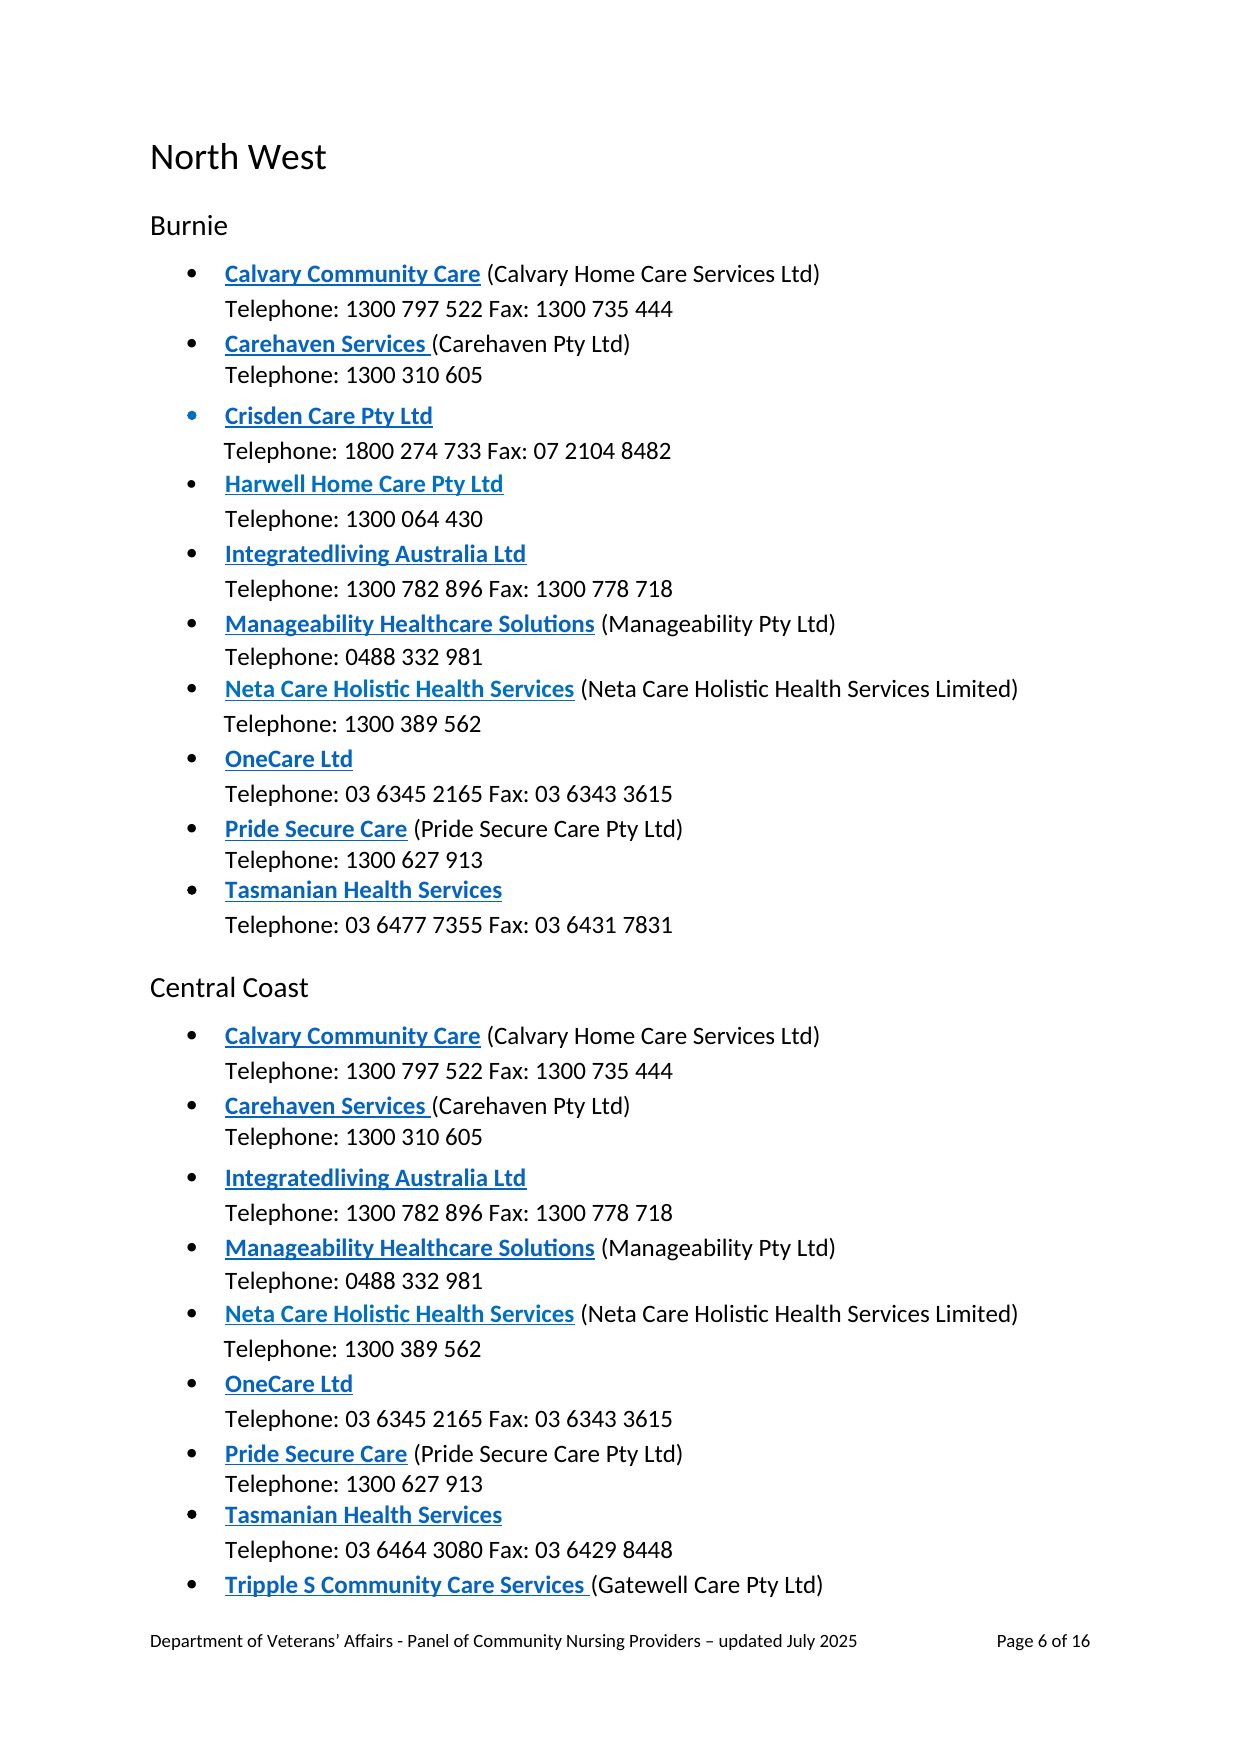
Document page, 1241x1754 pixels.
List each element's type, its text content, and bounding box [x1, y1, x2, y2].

list Integratedliving Australia Ltd [187, 1162, 1090, 1192]
text Telephone: 1300 627 913 [225, 844, 1090, 874]
subtitle Central Coast [150, 969, 1090, 1005]
text Telephone: 1300 389 562 [150, 1333, 1090, 1363]
list Telephone: 1300 064 430 [225, 503, 1090, 533]
list Manageability Healthcare Solutions (Manageability Pty Ltd) [187, 608, 1090, 638]
list Neta Care Holistic Health Services (Neta Care Holistic Health Services Limited) [187, 673, 1090, 704]
text Telephone: 1300 627 913 [225, 1468, 1090, 1499]
subtitle North West [150, 133, 1090, 179]
text Telephone: 03 6477 7355 Fax: 03 6431 7831 [225, 909, 1090, 940]
list Integratedliving Australia Ltd [187, 538, 1090, 568]
subtitle Burnie [150, 207, 1090, 243]
list OneCare Ltd Telephone: 03 6345 2165 Fax: 03 6343 3615 [187, 1368, 1090, 1433]
list Harwell Home Care Pty Ltd [187, 468, 1090, 498]
text Telephone: 03 6464 3080 Fax: 03 6429 8448 [225, 1534, 1090, 1564]
text Telephone: 1300 782 896 Fax: 1300 778 718 [225, 573, 1090, 603]
list Crisden Care Pty Ltd [187, 400, 1090, 430]
list Calvary Community Care (Calvary Home Care Services Ltd) Telephone: 1300 797 522 Fax: 1300 735 444 [187, 258, 1090, 324]
list Manageability Healthcare Solutions (Manageability Pty Ltd) [187, 1232, 1090, 1262]
list Telephone: 0488 332 981 [225, 641, 1090, 671]
list Neta Care Holistic Health Services (Neta Care Holistic Health Services Limited) [187, 1298, 1090, 1328]
list Pride Secure Care (Pride Secure Care Pty Ltd) [187, 1438, 1090, 1468]
list Tasmanian Health Services [187, 1499, 1090, 1529]
list Carehaven Services (Carehaven Pty Ltd) Telephone: 1300 310 605 [187, 1091, 1090, 1152]
text Telephone: 1300 389 562 [150, 708, 1090, 739]
text Telephone: 1300 782 896 Fax: 1300 778 718 [225, 1197, 1090, 1227]
list Tripple S Community Care Services (Gatewell Care Pty Ltd) [187, 1569, 1090, 1599]
list Pride Secure Care (Pride Secure Care Pty Ltd) [187, 813, 1090, 844]
list Calvary Community Care (Calvary Home Care Services Ltd) Telephone: 1300 797 522 Fax: 1300 735 444 [187, 1021, 1090, 1086]
list OneCare Ltd Telephone: 03 6345 2165 Fax: 03 6343 3615 [187, 743, 1090, 809]
list Carehaven Services (Carehaven Pty Ltd) Telephone: 1300 310 605 [187, 328, 1090, 389]
list Tasmanian Health Services [187, 874, 1090, 905]
text Telephone: 1800 274 733 Fax: 07 2104 8482 [150, 435, 1090, 465]
list Telephone: 0488 332 981 [225, 1265, 1090, 1295]
